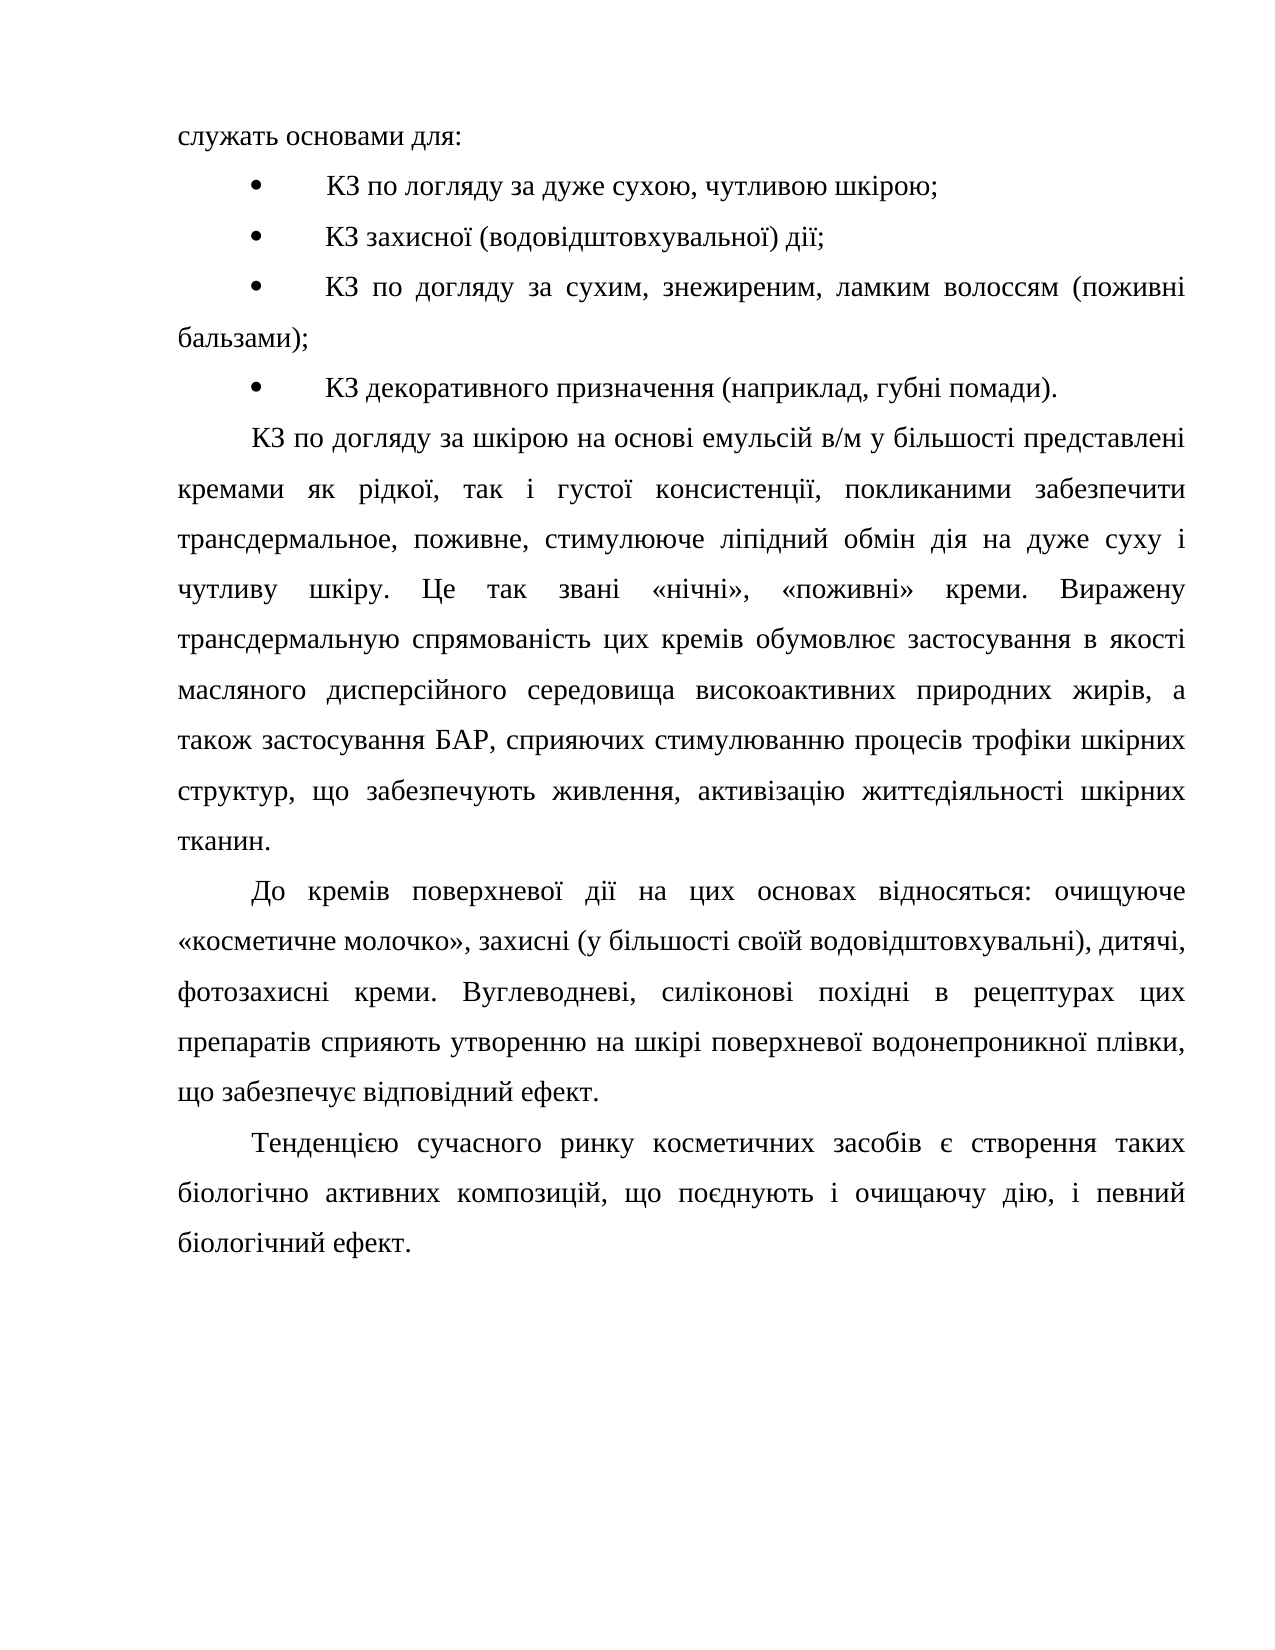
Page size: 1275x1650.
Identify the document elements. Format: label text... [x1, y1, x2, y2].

text · КЗ захисної (водовідштовхувальної) дії; [177, 219, 1186, 252]
text · КЗ по логляду за дуже сухою, чутливою шкірою; [177, 168, 1186, 202]
text Тенденцією сучасного ринку косметичних засобів є створення таких біологічно активних композицій, що поєднують і очищаючу дію, і певний біологічний ефект. [177, 1125, 1186, 1259]
text · КЗ по догляду за сухим, знежиреним, ламким волоссям (поживні бальзами); [177, 269, 1186, 353]
text · КЗ декоративного призначення (наприклад, губні помади). [177, 370, 1186, 404]
text КЗ по догляду за шкірою на основі емульсій в/м у більшості представлені кремами як рідкої, так і густої консистенції, покликаними забезпечити трансдермальное, поживне, стимулююче ліпідний обмін дія на дуже суху і чутливу шкіру. Це так звані «нічні», «поживні» креми. Виражену трансдермальную спрямованість цих кремів обумовлює застосування в якості масляного дисперсійного середовища високоактивних природних жирів, а також застосування БАР, сприяючих стимулюванню процесів трофіки шкірних структур, що забезпечують живлення, активізацію життєдіяльності шкірних тканин. [177, 420, 1186, 856]
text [177, 118, 1186, 152]
text До кремів поверхневої дії на цих основах відносяться: очищуюче «косметичне молочко», захисні (у більшості своїй водовідштовхувальні), дитячі, фотозахисні креми. Вуглеводневі, силіконові похідні в рецептурах цих препаратів сприяють утворенню на шкірі поверхневої водонепроникної плівки, що забезпечує відповідний ефект. [177, 873, 1186, 1108]
